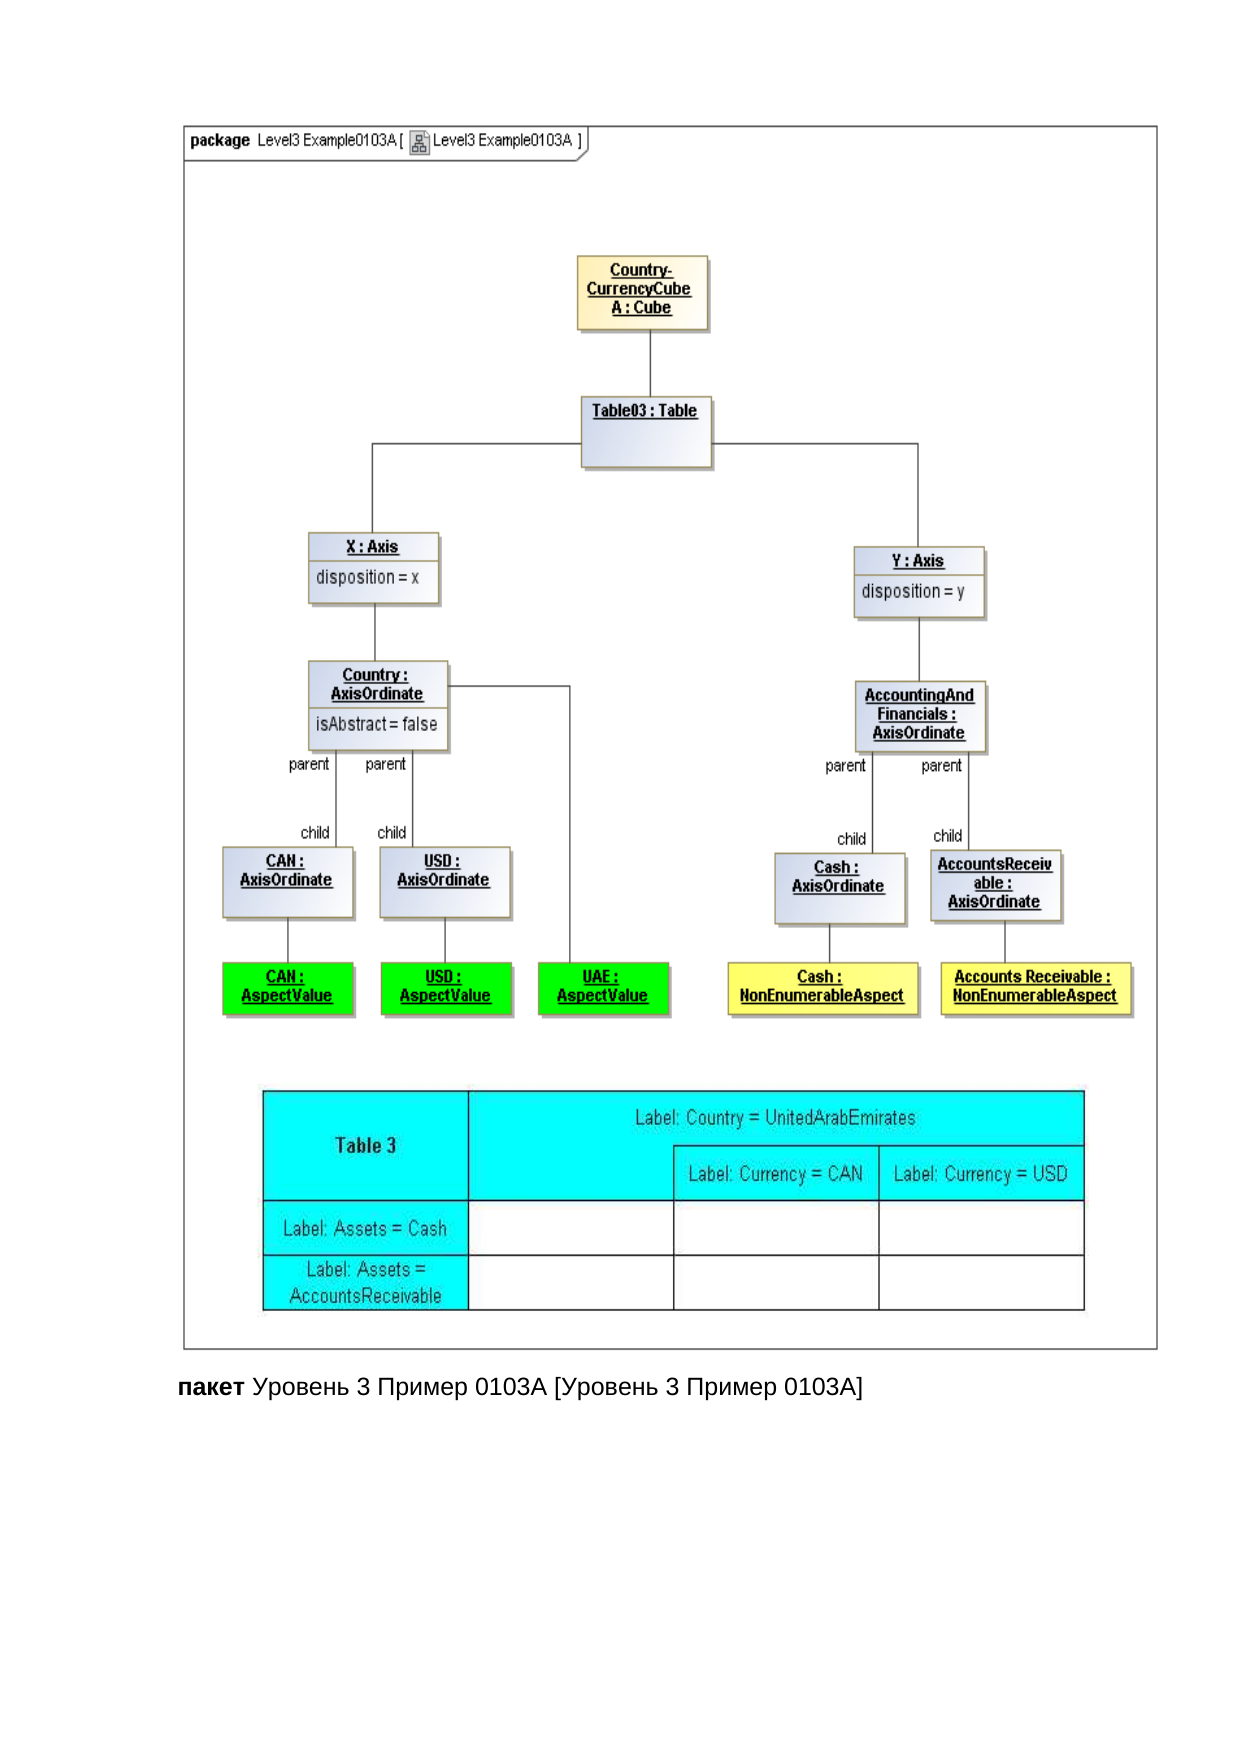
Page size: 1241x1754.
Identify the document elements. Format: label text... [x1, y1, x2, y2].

picture [177, 118, 1175, 1372]
text пакет Уровень 3 Пример 0103А [Уровень 3 Пример 0103А] [177, 1372, 1152, 1400]
